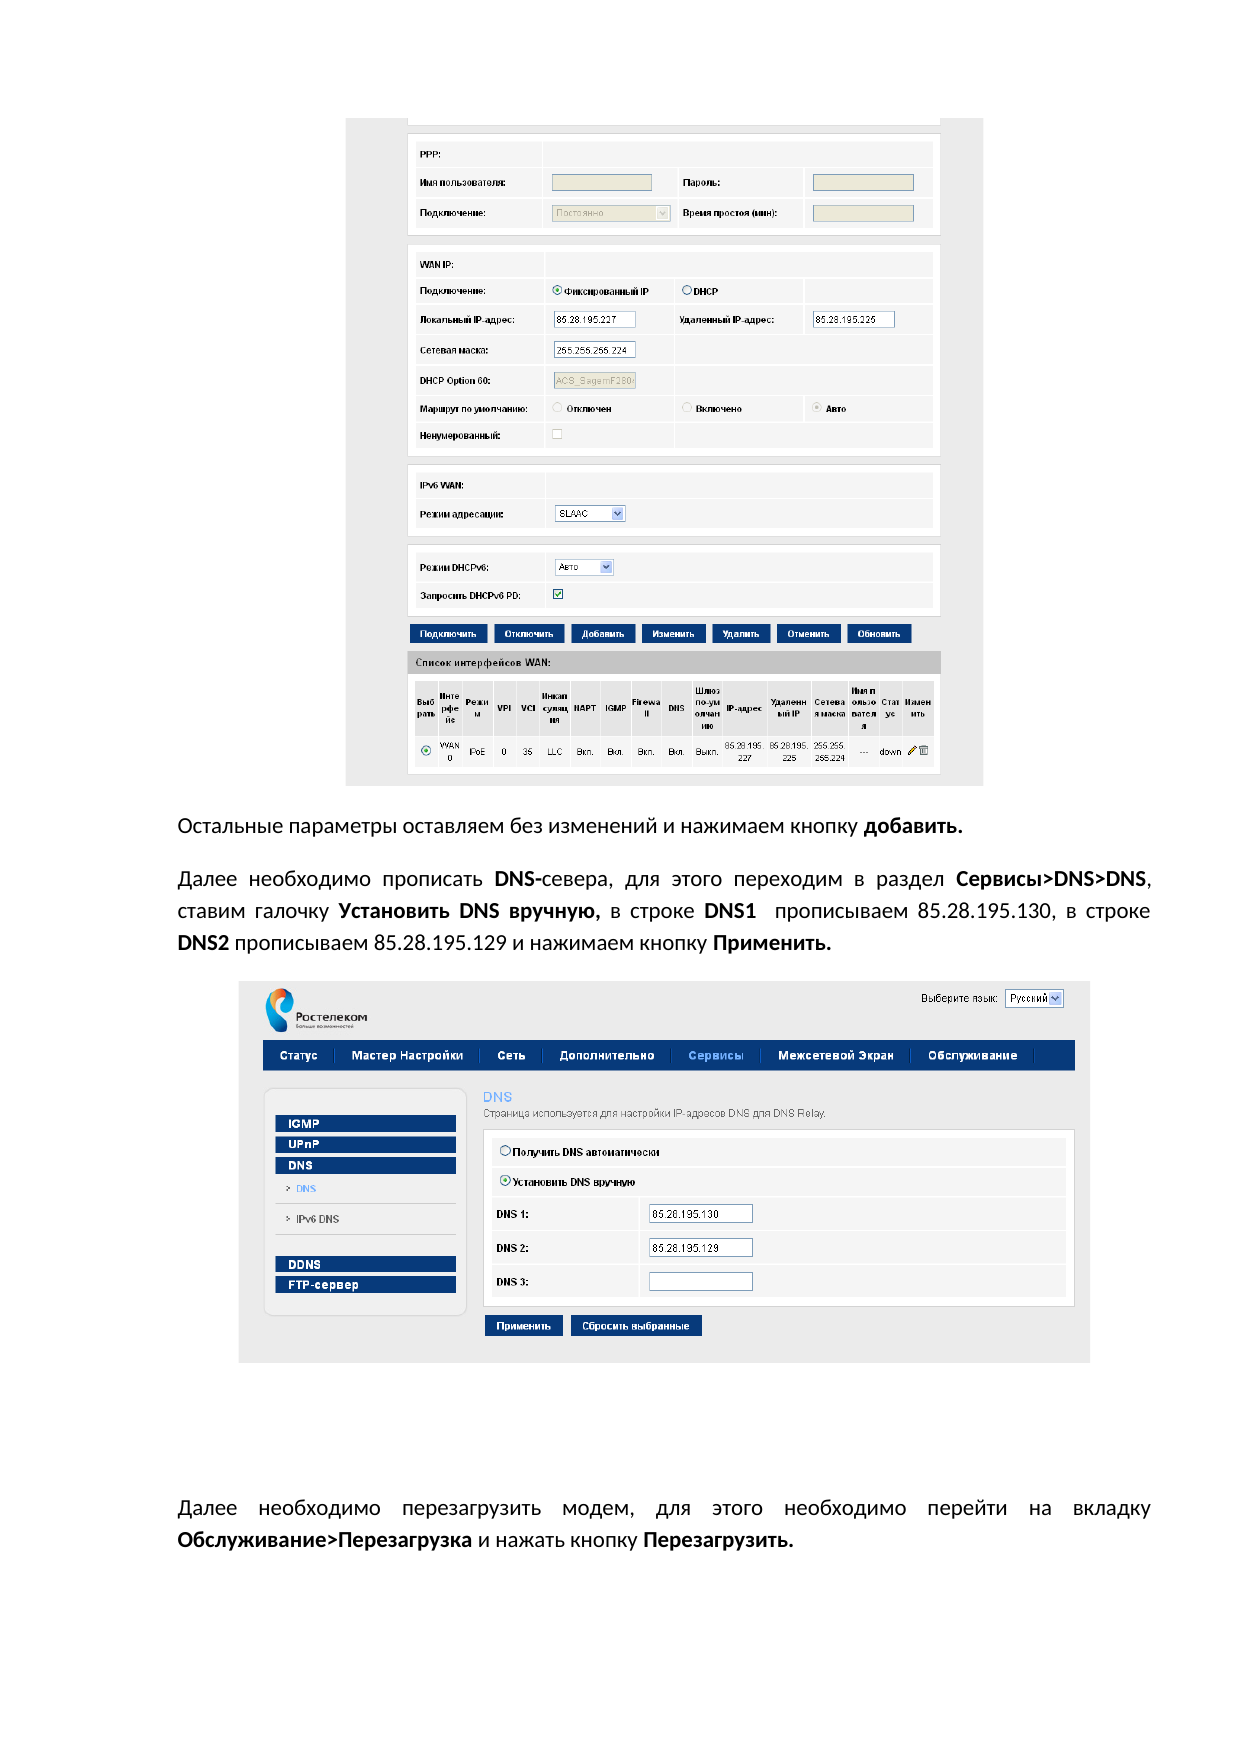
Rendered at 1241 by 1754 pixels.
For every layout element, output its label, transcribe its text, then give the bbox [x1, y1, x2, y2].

picture [238, 981, 1091, 1363]
text Далее необходимо прописать DNS-севера, для этого переходим в раздел Сервисы>DNS>DNS, ставим галочку Установить DNS вручную, в строке DNS1 прописываем 85.28.195.130, в строке DNS2 прописываем 85.28.195.129 и нажимаем кнопку Применить. [177, 864, 1152, 956]
picture [345, 118, 984, 786]
text Остальные параметры оставляем без изменений и нажимаем кнопку добавить. [177, 811, 1152, 839]
text Далее необходимо перезагрузить модем, для этого необходимо перейти на вкладку Обслуживание>Перезагрузка и нажать кнопку Перезагрузить. [177, 1493, 1152, 1553]
